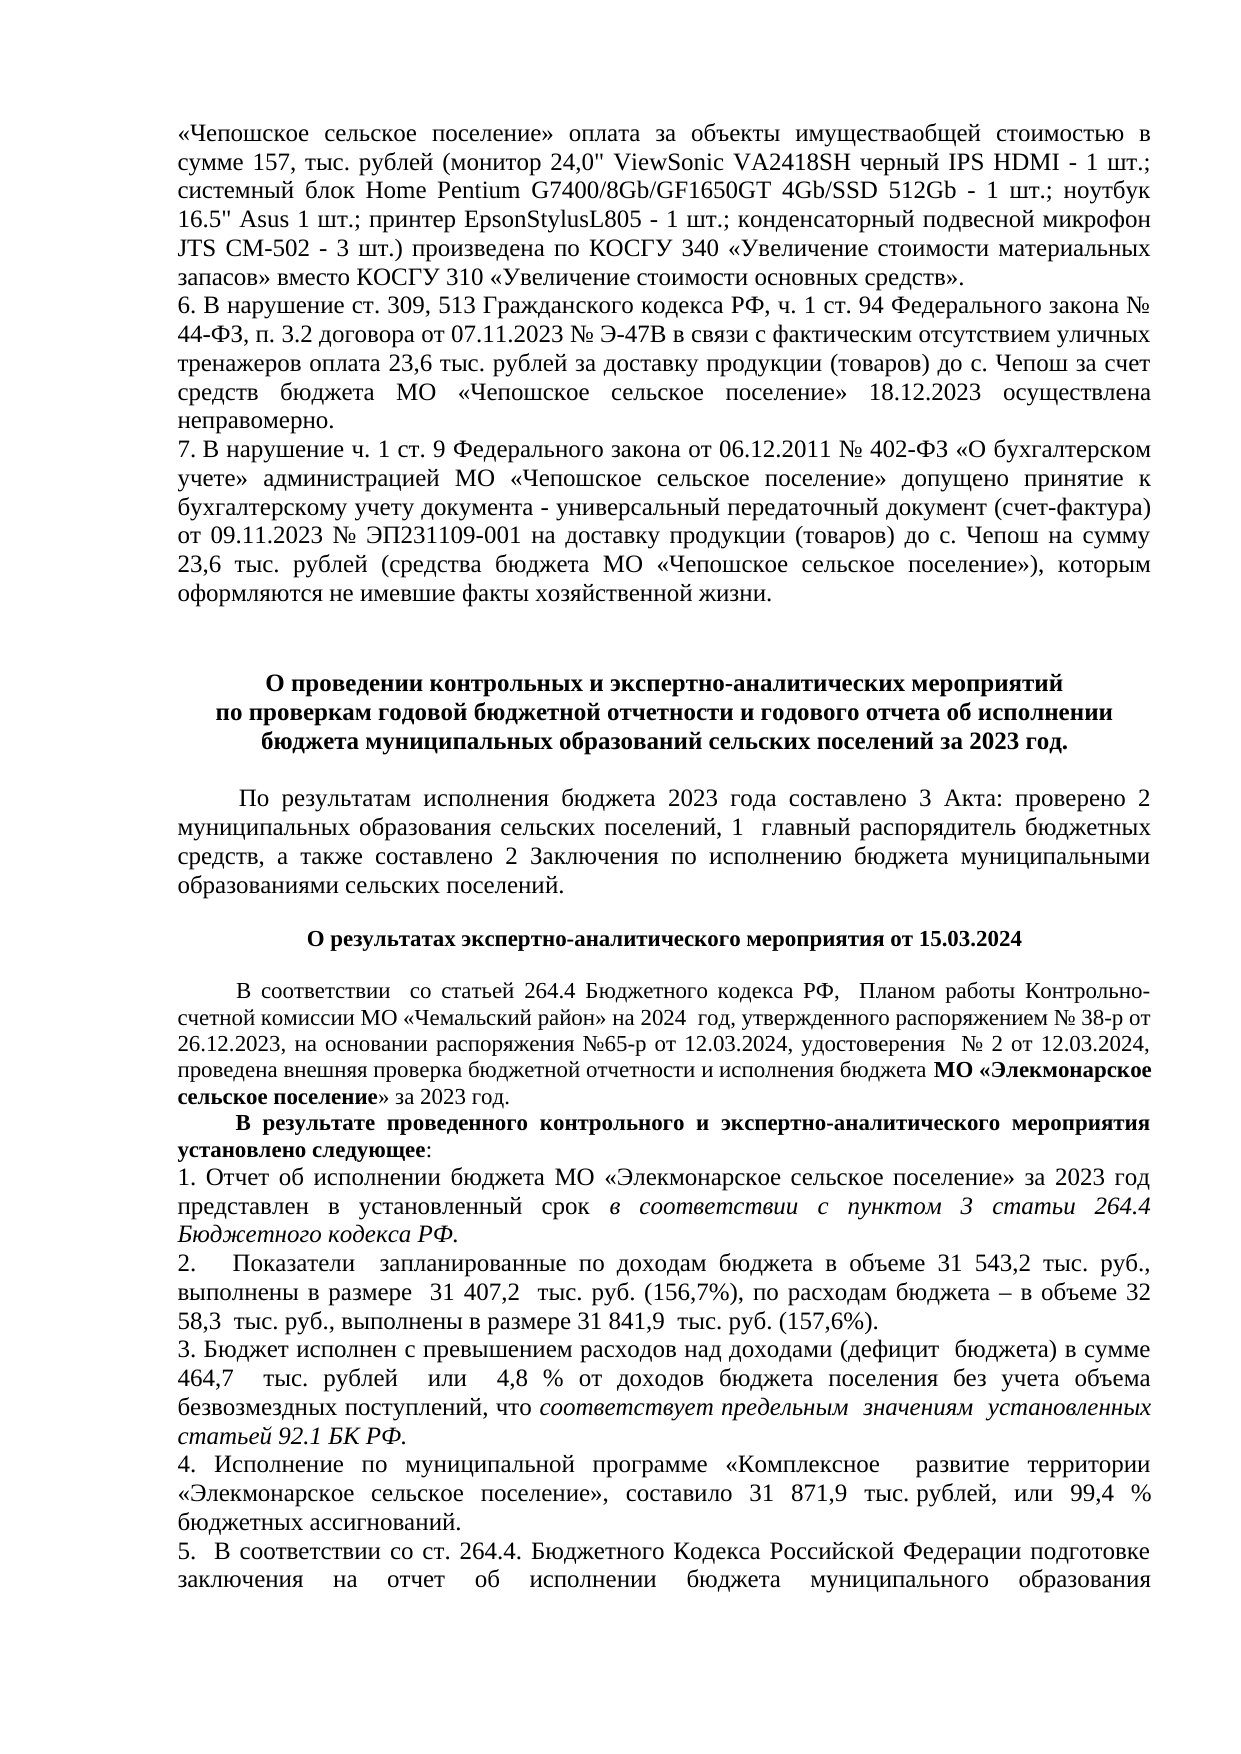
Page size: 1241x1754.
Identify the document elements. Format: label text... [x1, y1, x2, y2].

text О проведении контрольных и экспертно-аналитических мероприятий [177, 668, 1152, 697]
text О результатах экспертно-аналитического мероприятия от 15.03.2024 [177, 925, 1152, 951]
text 6. В нарушение ст. 309, 513 Гражданского кодекса РФ, ч. 1 ст. 94 Федерального закона № 44-ФЗ, п. 3.2 договора от 07.11.2023 № Э-47В в связи с фактическим отсутствием уличных тренажеров оплата 23,6 тыс. рублей за доставку продукции (товаров) до с. Чепош за счет средств бюджета МО «Чепошское сельское поселение» 18.12.2023 осуществлена неправомерно. [177, 291, 1152, 434]
text 2. Показатели запланированные по доходам бюджета в объеме 31 543,2 тыс. руб., выполнены в размере 31 407,2 тыс. руб. (156,7%), по расходам бюджета – в объеме 32 58,3 тыс. руб., выполнены в размере 31 841,9 тыс. руб. (157,6%). [177, 1248, 1152, 1334]
text По результатам исполнения бюджета 2023 года составлено 3 Акта: проверено 2 муниципальных образования сельских поселений, 1 главный распорядитель бюджетных средств, а также составлено 2 Заключения по исполнению бюджета муниципальными образованиями сельских поселений. [177, 783, 1152, 898]
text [177, 118, 1152, 291]
text В соответствии со статьей 264.4 Бюджетного кодекса РФ, Планом работы Контрольно-счетной комиссии МО «Чемальский район» на 2024 год, утвержденного распоряжением № 38-р от 26.12.2023, на основании распоряжения №65-р от 12.03.2024, удостоверения № 2 от 12.03.2024, проведена внешняя проверка бюджетной отчетности и исполнения бюджета МО «Элекмонарское сельское поселение» за 2023 год. [177, 977, 1152, 1109]
text В результате проведенного контрольного и экспертно-аналитического мероприятия установлено следующее: [177, 1109, 1152, 1162]
text 3. Бюджет исполнен с превышением расходов над доходами (дефицит бюджета) в сумме 464,7 тыс. рублей или 4,8 % от доходов бюджета поселения без учета объема безвозмездных поступлений, что соответствует предельным значениям установленных статьей 92.1 БК РФ. [177, 1334, 1152, 1449]
text 4. Исполнение по муниципальной программе «Комплексное развитие территории «Элекмонарское сельское поселение», составило 31 871,9 тыс. рублей, или 99,4 % бюджетных ассигнований. [177, 1449, 1152, 1536]
text 1. Отчет об исполнении бюджета МО «Элекмонарское сельское поселение» за 2023 год представлен в установленный срок в соответствии с пунктом 3 статьи 264.4 Бюджетного кодекса РФ. [177, 1162, 1152, 1248]
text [177, 1536, 1152, 1593]
text по проверкам годовой бюджетной отчетности и годового отчета об исполнении бюджета муниципальных образований сельских поселений за 2023 год. [177, 697, 1152, 755]
text 7. В нарушение ч. 1 ст. 9 Федерального закона от 06.12.2011 № 402-ФЗ «О бухгалтерском учете» администрацией МО «Чепошское сельское поселение» допущено принятие к бухгалтерскому учету документа - универсальный передаточный документ (счет-фактура) от 09.11.2023 № ЭП231109-001 на доставку продукции (товаров) до с. Чепош на сумму 23,6 тыс. рублей (средства бюджета МО «Чепошское сельское поселение»), которым оформляются не имевшие факты хозяйственной жизни. [177, 434, 1152, 607]
